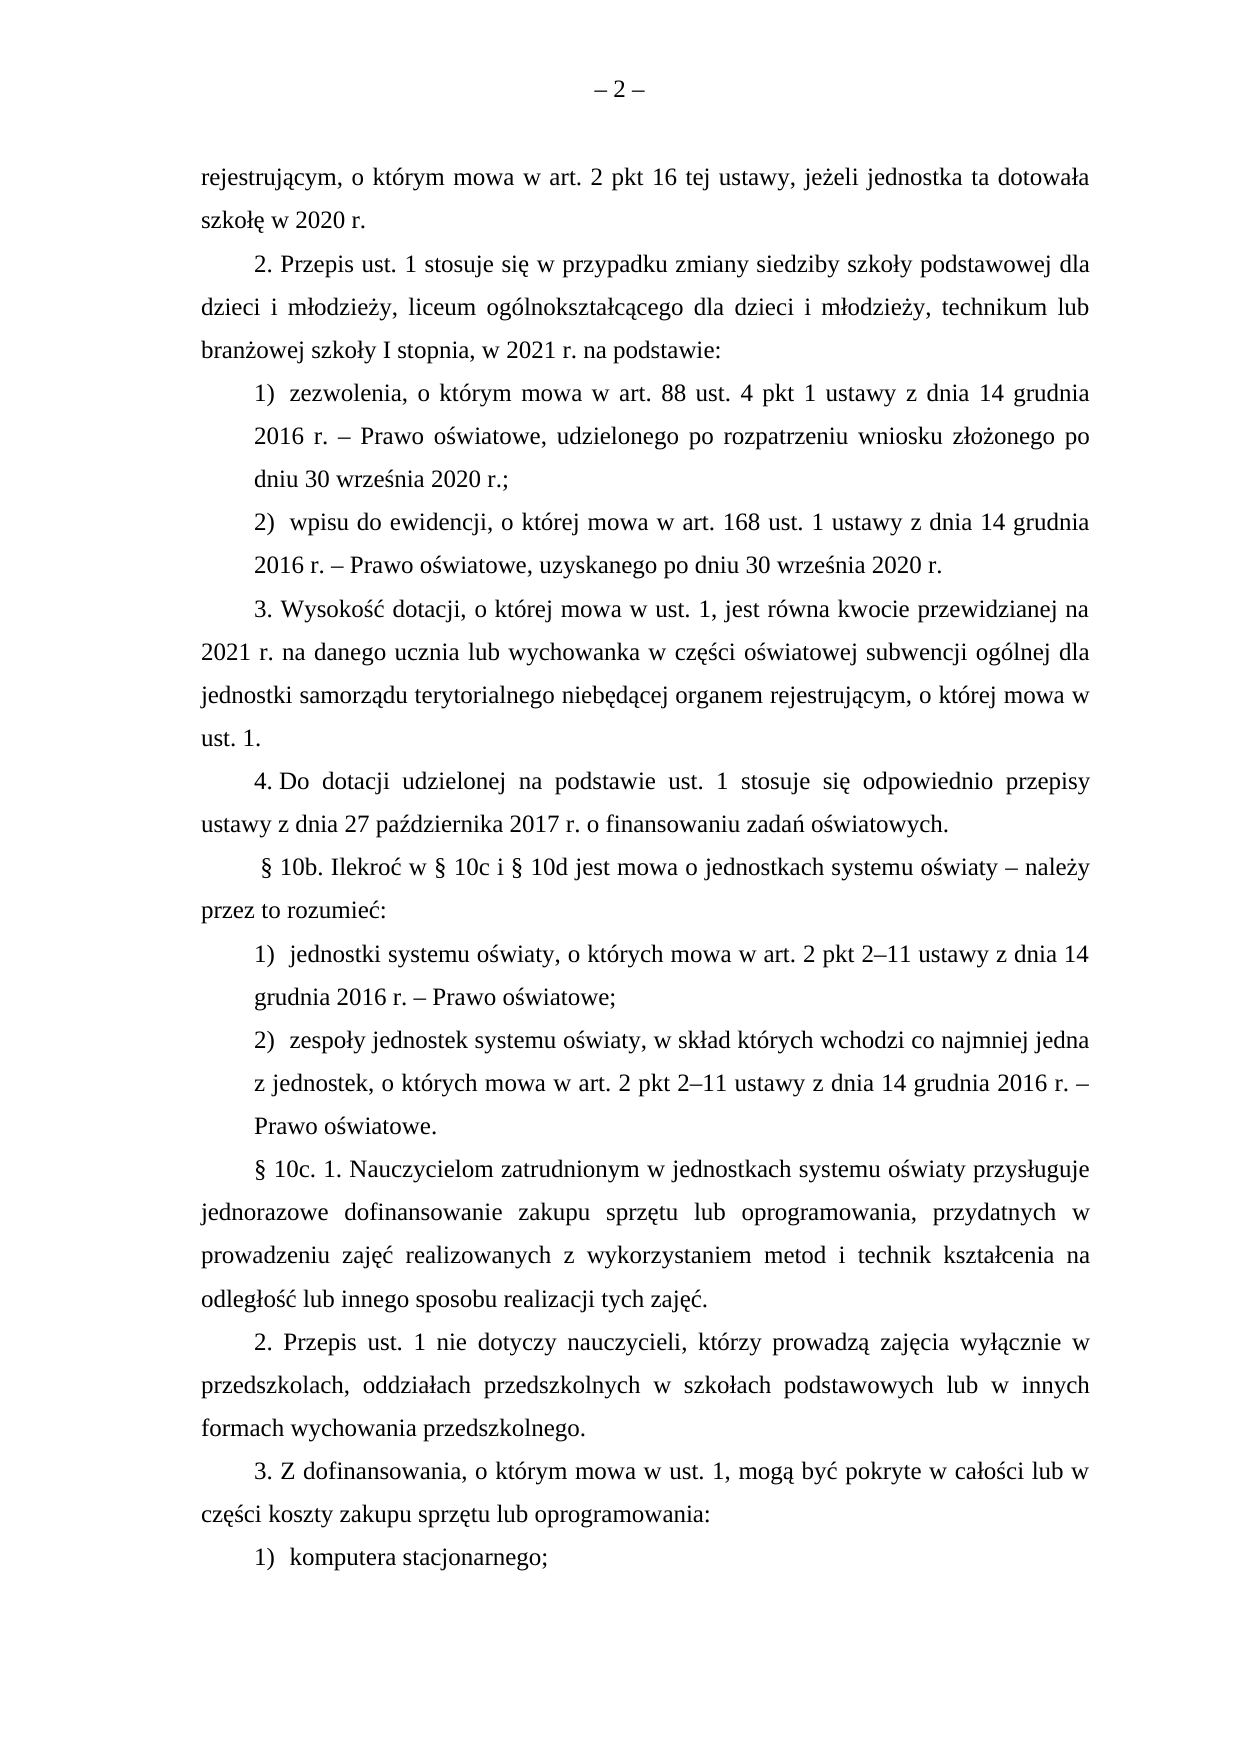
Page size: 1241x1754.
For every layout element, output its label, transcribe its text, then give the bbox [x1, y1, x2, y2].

text 2) wpisu do ewidencji, o której mowa w art. 168 ust. 1 ustawy z dnia 14 grudnia 2016 r. – Prawo oświatowe, uzyskanego po dniu 30 września 2020 r. [254, 507, 1091, 579]
text 3. Wysokość dotacji, o której mowa w ust. 1, jest równa kwocie przewidzianej na 2021 r. na danego ucznia lub wychowanka w części oświatowej subwencji ogólnej dla jednostki samorządu terytorialnego niebędącej organem rejestrującym, o której mowa w ust. 1. [201, 594, 1091, 752]
text § 10c. 1. Nauczycielom zatrudnionym w jednostkach systemu oświaty przysługuje jednorazowe dofinansowanie zakupu sprzętu lub oprogramowania, przydatnych w prowadzeniu zajęć realizowanych z wykorzystaniem metod i technik kształcenia na odległość lub innego sposobu realizacji tych zajęć. [201, 1154, 1091, 1312]
text 4. Do dotacji udzielonej na podstawie ust. 1 stosuje się odpowiednio przepisy ustawy z dnia 27 października 2017 r. o finansowaniu zadań oświatowych. [201, 766, 1091, 838]
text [201, 162, 1091, 234]
text 2) zespoły jednostek systemu oświaty, w skład których wchodzi co najmniej jedna z jednostek, o których mowa w art. 2 pkt 2–11 ustawy z dnia 14 grudnia 2016 r. – Prawo oświatowe. [254, 1025, 1091, 1140]
text 1) jednostki systemu oświaty, o których mowa w art. 2 pkt 2–11 ustawy z dnia 14 grudnia 2016 r. – Prawo oświatowe; [254, 939, 1091, 1011]
text 1) komputera stacjonarnego; [254, 1542, 1091, 1571]
text 2. Przepis ust. 1 nie dotyczy nauczycieli, którzy prowadzą zajęcia wyłącznie w przedszkolach, oddziałach przedszkolnych w szkołach podstawowych lub w innych formach wychowania przedszkolnego. [201, 1327, 1091, 1442]
text 3. Z dofinansowania, o którym mowa w ust. 1, mogą być pokryte w całości lub w części koszty zakupu sprzętu lub oprogramowania: [201, 1456, 1091, 1528]
text § 10b. Ilekroć w § 10c i § 10d jest mowa o jednostkach systemu oświaty – należy przez to rozumieć: [201, 852, 1091, 924]
text 1) zezwolenia, o którym mowa w art. 88 ust. 4 pkt 1 ustawy z dnia 14 grudnia 2016 r. – Prawo oświatowe, udzielonego po rozpatrzeniu wniosku złożonego po dniu 30 września 2020 r.; [254, 378, 1091, 493]
text 2. Przepis ust. 1 stosuje się w przypadku zmiany siedziby szkoły podstawowej dla dzieci i młodzieży, liceum ogólnokształcącego dla dzieci i młodzieży, technikum lub branżowej szkoły I stopnia, w 2021 r. na podstawie: [201, 249, 1091, 364]
